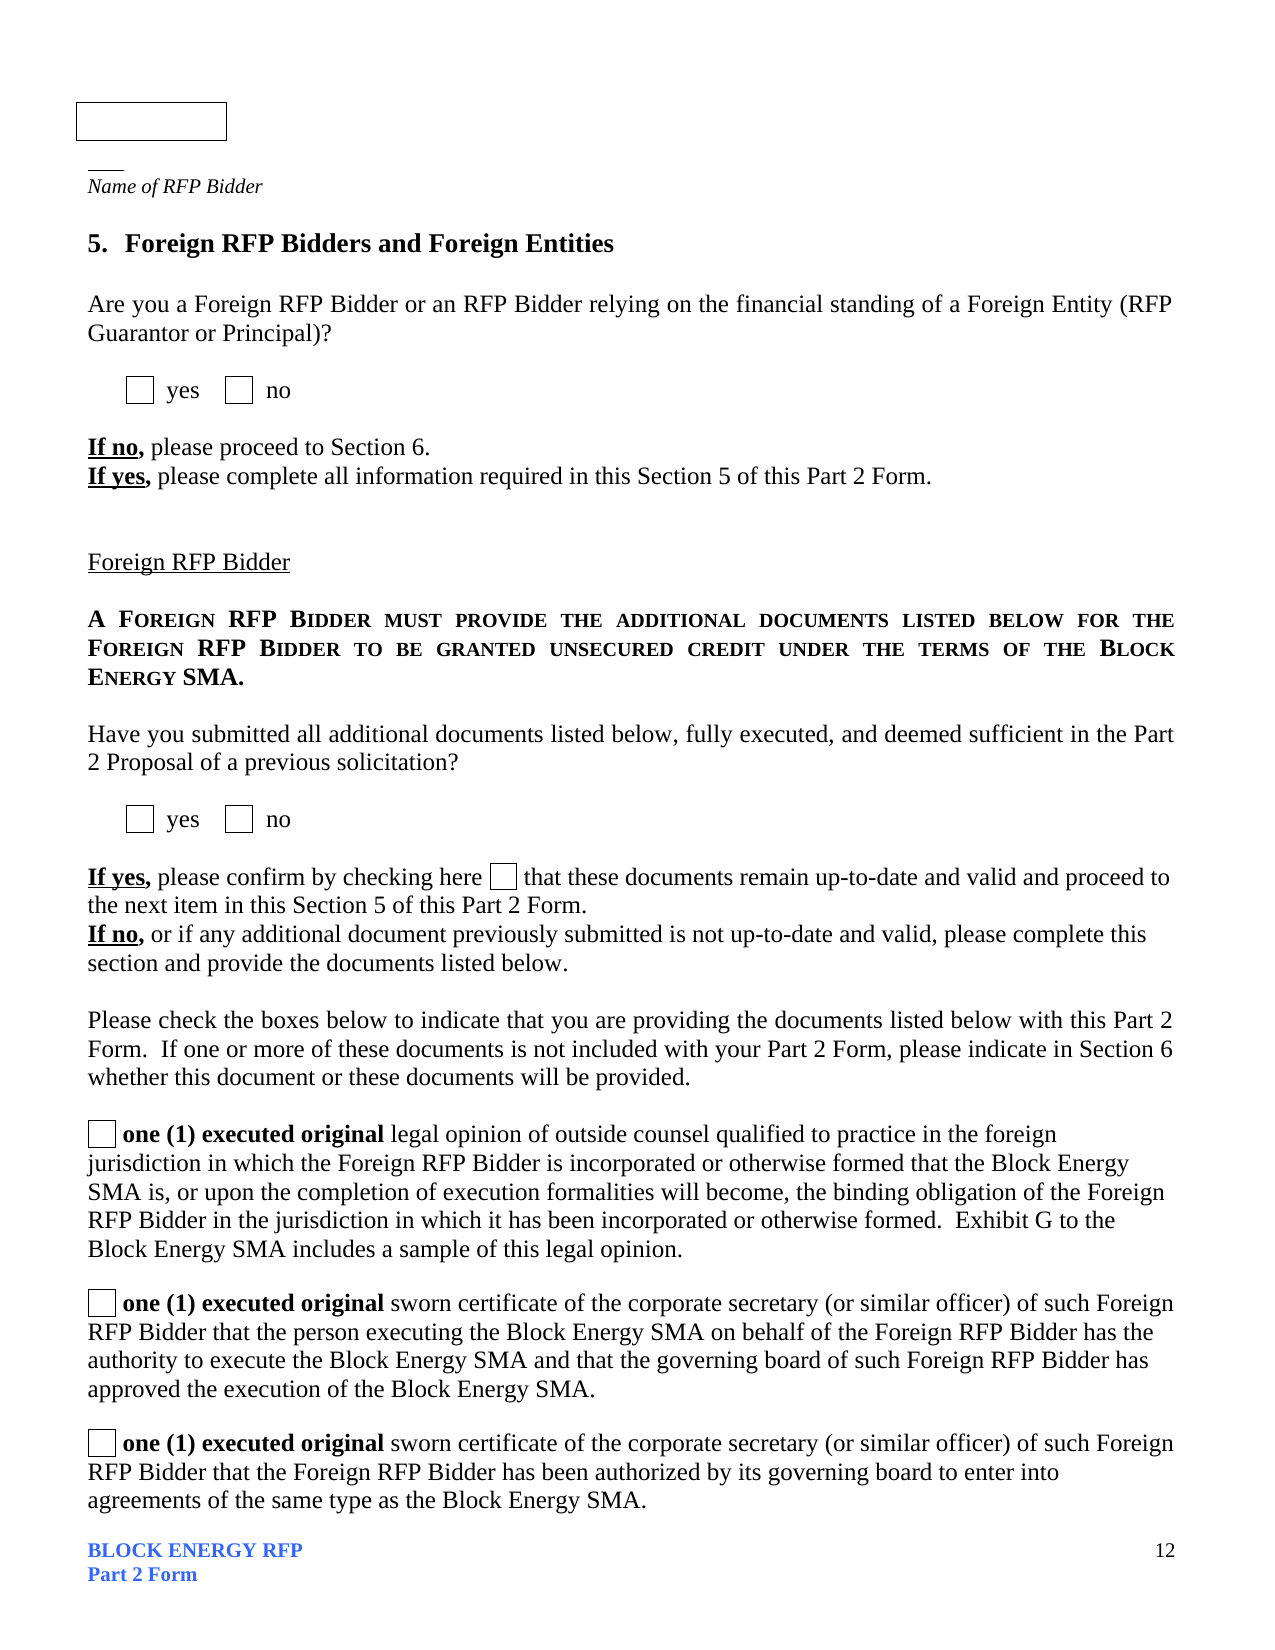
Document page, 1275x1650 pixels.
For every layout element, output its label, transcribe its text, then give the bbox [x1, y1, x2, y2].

text yes no [87, 375, 1175, 404]
table_header [77, 103, 226, 140]
text Name of RFP Bidder [87, 174, 1175, 198]
text Please check the boxes below to indicate that you are providing the documents listed below with this Part 2 Form. If one or more of these documents is not included with your Part 2 Form, please indicate in Section 6 whether this document or these documents will be provided. [87, 1005, 1175, 1091]
text one (1) executed original sworn certificate of the corporate secretary (or similar officer) of such Foreign RFP Bidder that the person executing the Block Energy SMA on behalf of the Foreign RFP Bidder has the authority to execute the Block Energy SMA and that the governing board of such Foreign RFP Bidder has approved the execution of the Block Energy SMA. [87, 1288, 1175, 1403]
text one (1) executed original legal opinion of outside counsel qualified to practice in the foreign jurisdiction in which the Foreign RFP Bidder is incorporated or otherwise formed that the Block Energy SMA is, or upon the completion of execution formalities will become, the binding obligation of the Foreign RFP Bidder in the jurisdiction in which it has been incorporated or otherwise formed. Exhibit G to the Block Energy SMA includes a sample of this legal opinion. [87, 1119, 1175, 1263]
text If no, please proceed to Section 6. [87, 432, 1175, 461]
text one (1) executed original sworn certificate of the corporate secretary (or similar officer) of such Foreign RFP Bidder that the Foreign RFP Bidder has been authorized by its governing board to enter into agreements of the same type as the Block Energy SMA. [87, 1428, 1175, 1514]
text Have you submitted all additional documents listed below, fully executed, and deemed sufficient in the Part 2 Proposal of a previous solicitation? [87, 719, 1175, 776]
text A Foreign RFP Bidder must provide the additional documents listed below for the Foreign RFP Bidder to be granted unsecured credit under the terms of the Block Energy SMA. [87, 604, 1175, 691]
list Foreign RFP Bidders and Foreign Entities [87, 227, 1175, 258]
text If yes, please confirm by checking here that these documents remain up-to-date and valid and proceed to the next item in this Section 5 of this Part 2 Form. [87, 862, 1175, 919]
text Foreign RFP Bidder [87, 547, 1175, 576]
text Are you a Foreign RFP Bidder or an RFP Bidder relying on the financial standing of a Foreign Entity (RFP Guarantor or Principal)? [87, 289, 1175, 347]
text If no, or if any additional document previously submitted is not up-to-date and valid, please complete this section and provide the documents listed below. [87, 919, 1175, 977]
text yes no [87, 804, 1175, 833]
text If yes, please complete all information required in this Section 5 of this Part 2 Form. [87, 461, 1175, 490]
